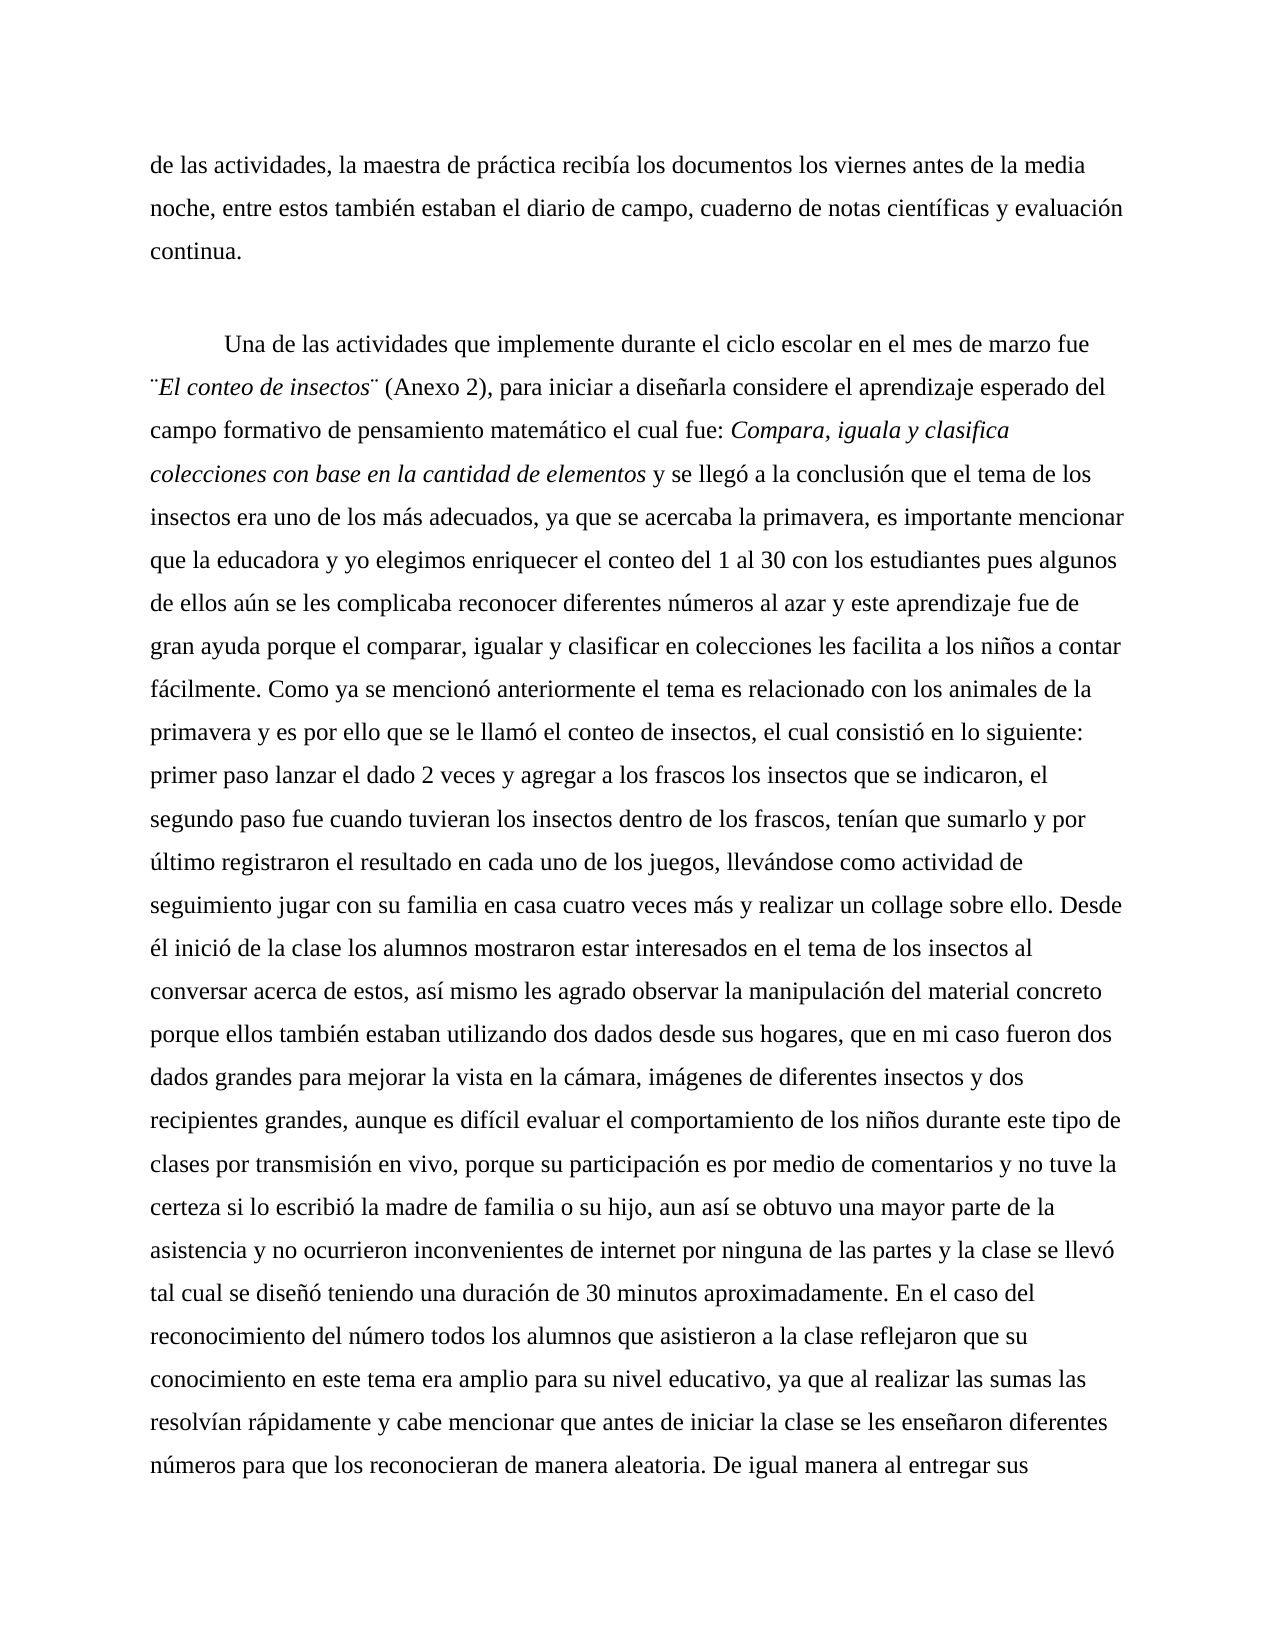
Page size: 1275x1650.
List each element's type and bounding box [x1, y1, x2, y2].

text [150, 150, 1125, 265]
text [150, 329, 1125, 1479]
